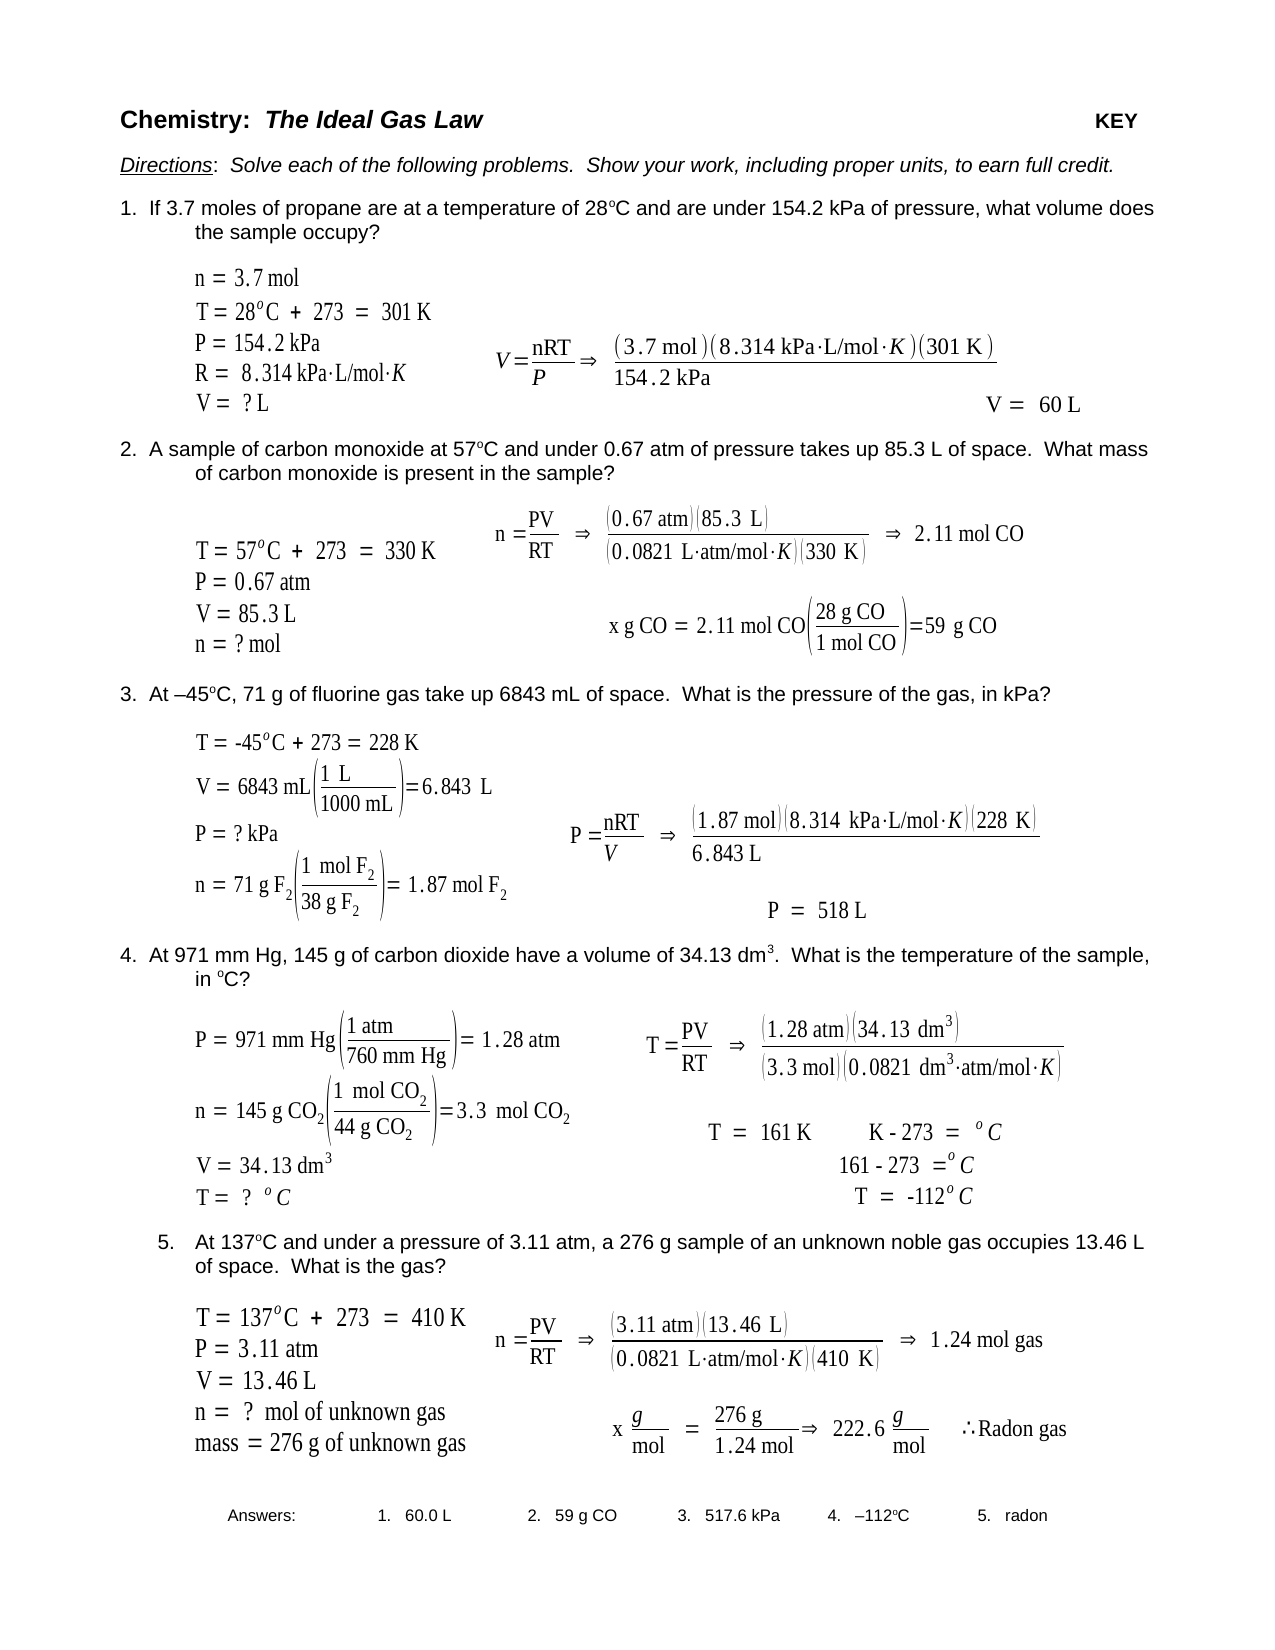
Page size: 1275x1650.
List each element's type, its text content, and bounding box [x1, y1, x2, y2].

text Directions: Solve each of the following problems. Show your work, including proper units, to earn full credit. [120, 153, 1155, 177]
text Answers: 1. 60.0 L 2. 59 g CO 3. 517.6 kPa 4. –112oC 5. radon [120, 1506, 1155, 1525]
text 1. If 3.7 moles of propane are at a temperature of 28oC and are under 154.2 kPa of pressure, what volume does the sample occupy? [120, 196, 1155, 244]
text 2. A sample of carbon monoxide at 57oC and under 0.67 atm of pressure takes up 85.3 L of space. What mass of carbon monoxide is present in the sample? [120, 437, 1155, 484]
text 3. At –45oC, 71 g of fluorine gas take up 6843 mL of space. What is the pressure of the gas, in kPa? [120, 682, 1155, 706]
list At 137oC and under a pressure of 3.11 atm, a 276 g sample of an unknown noble gas occupies 13.46 L of space. What is the gas? [157, 1230, 1155, 1278]
text 4. At 971 mm Hg, 145 g of carbon dioxide have a volume of 34.13 dm3. What is the temperature of the sample, in oC? [120, 942, 1155, 990]
subtitle Chemistry: The Ideal Gas Law KEY [120, 105, 1155, 134]
